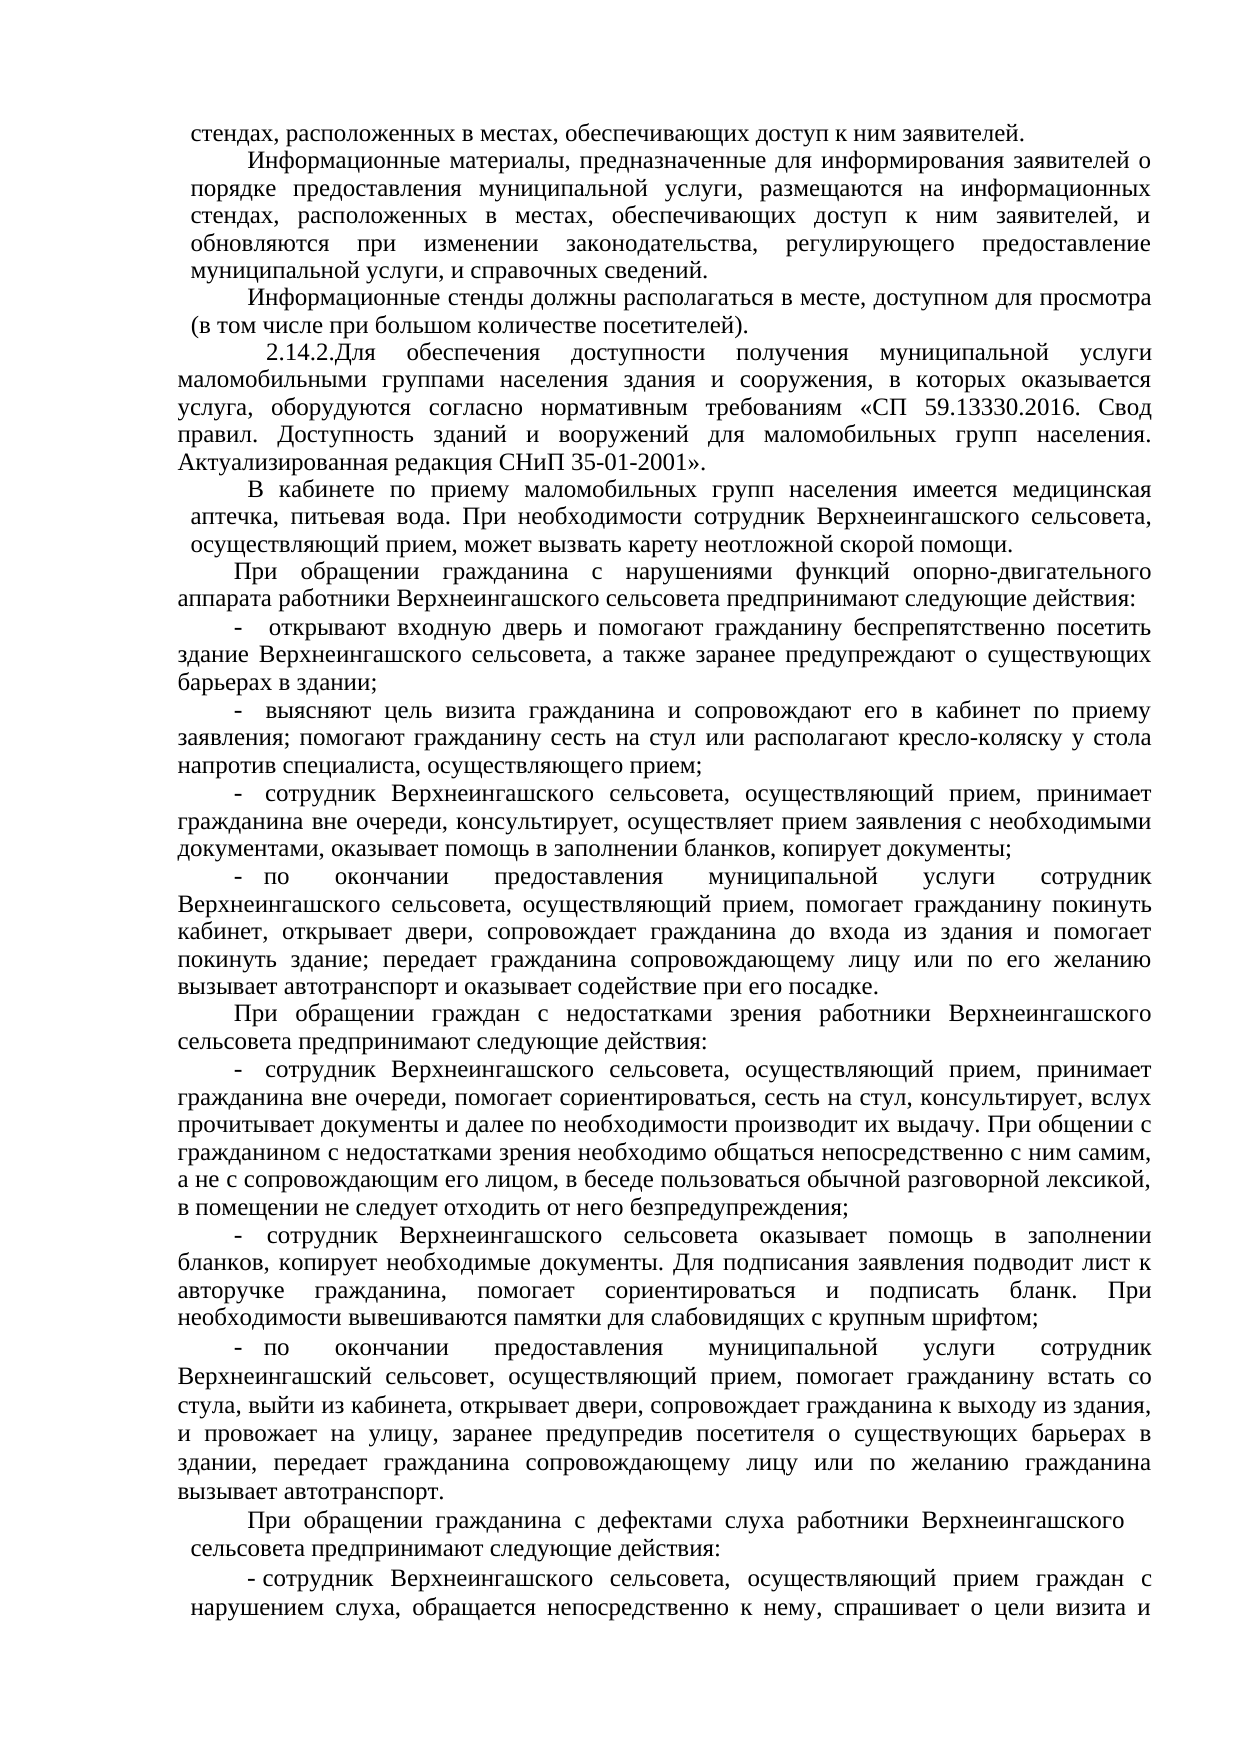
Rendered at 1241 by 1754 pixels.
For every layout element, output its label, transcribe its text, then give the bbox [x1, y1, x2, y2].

text При обращении граждан с недостатками зрения работники Верхнеингашского сельсовета предпринимают следующие действия: [177, 1000, 1152, 1055]
text Информационные стенды должны располагаться в месте, доступном для просмотра (в том числе при большом количестве посетителей). [191, 284, 1152, 338]
list сотрудник Верхнеингашского сельсовета, осуществляющий прием, принимает гражданина вне очереди, помогает сориентироваться, сесть на стул, консультирует, вслух прочитывает документы и далее по необходимости производит их выдачу. При общении с гражданином с недостатками зрения необходимо общаться непосредственно с ним самим, а не с сопровождающим его лицом, в беседе пользоваться обычной разговорной лексикой, в помещении не следует отходить от него безпредупреждения; [177, 1055, 1152, 1220]
list по окончании предоставления муниципальной услуги сотрудник Верхнеингашский сельсовет, осуществляющий прием, помогает гражданину встать со стула, выйти из кабинета, открывает двери, сопровождает гражданина к выходу из здания, и провожает на улицу, заранее предупредив посетителя о существующих барьерах в здании, передает гражданина сопровождающему лицу или по желанию гражданина вызывает автотранспорт. [177, 1331, 1152, 1505]
list выясняют цель визита гражданина и сопровождают его в кабинет по приему заявления; помогают гражданину сесть на стул или располагают кресло-коляску у стола напротив специалиста, осуществляющего прием; [177, 695, 1152, 779]
list сотрудник Верхнеингашского сельсовета оказывает помощь в заполнении бланков, копирует необходимые документы. Для подписания заявления подводит лист к авторучке гражданина, помогает сориентироваться и подписать бланк. При необходимости вывешиваются памятки для слабовидящих с крупным шрифтом; [177, 1220, 1152, 1331]
text Информационные материалы, предназначенные для информирования заявителей о порядке предоставления муниципальной услуги, размещаются на информационных стендах, расположенных в местах, обеспечивающих доступ к ним заявителей, и обновляются при изменении законодательства, регулирующего предоставление муниципальной услуги, и справочных сведений. [190, 147, 1152, 284]
list сотрудник Верхнеингашского сельсовета, осуществляющий прием, принимает гражданина вне очереди, консультирует, осуществляет прием заявления с необходимыми документами, оказывает помощь в заполнении бланков, копирует документы; [177, 779, 1152, 862]
text При обращении гражданина с дефектами слуха работники Верхнеингашского сельсовета предпринимают следующие действия: [190, 1505, 1125, 1562]
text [190, 120, 1152, 147]
text 2.14.2.Для обеспечения доступности получения муниципальной услуги маломобильными группами населения здания и сооружения, в которых оказывается услуга, оборудуются согласно нормативным требованиям «CП 59.13330.2016. Свод правил. Доступность зданий и вооружений для маломобильных гpyпп населения. Актуализированная редакция СНиП 35-01-2001». [177, 338, 1152, 475]
text В кабинете по приему маломобильных групп населения имеется медицинская аптечка, питьевая вода. При необходимости сотрудник Верхнеингашского сельсовета, осуществляющий прием, может вызвать карету неотложной скорой помощи. [190, 475, 1152, 557]
list открывают входную дверь и помогают гражданину беспрепятственно посетить здание Верхнеингашского сельсовета, а также заранее предупреждают о существующих барьерах в здании; [177, 612, 1152, 695]
text При обращении гражданина с нарушениями функций опорно-двигательного аппарата работники Верхнеингашского сельсовета предпринимают следующие действия: [177, 557, 1152, 612]
list по окончании предоставления муниципальной услуги сотрудник Верхнеингашского сельсовета, осуществляющий прием, помогает гражданину покинуть кабинет, открывает двери, сопровождает гражданина до входа из здания и помогает покинуть здание; передает гражданина сопровождающему лицу или по его желанию вызывает автотранспорт и оказывает содействие при его посадке. [177, 862, 1152, 1000]
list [190, 1562, 1152, 1621]
